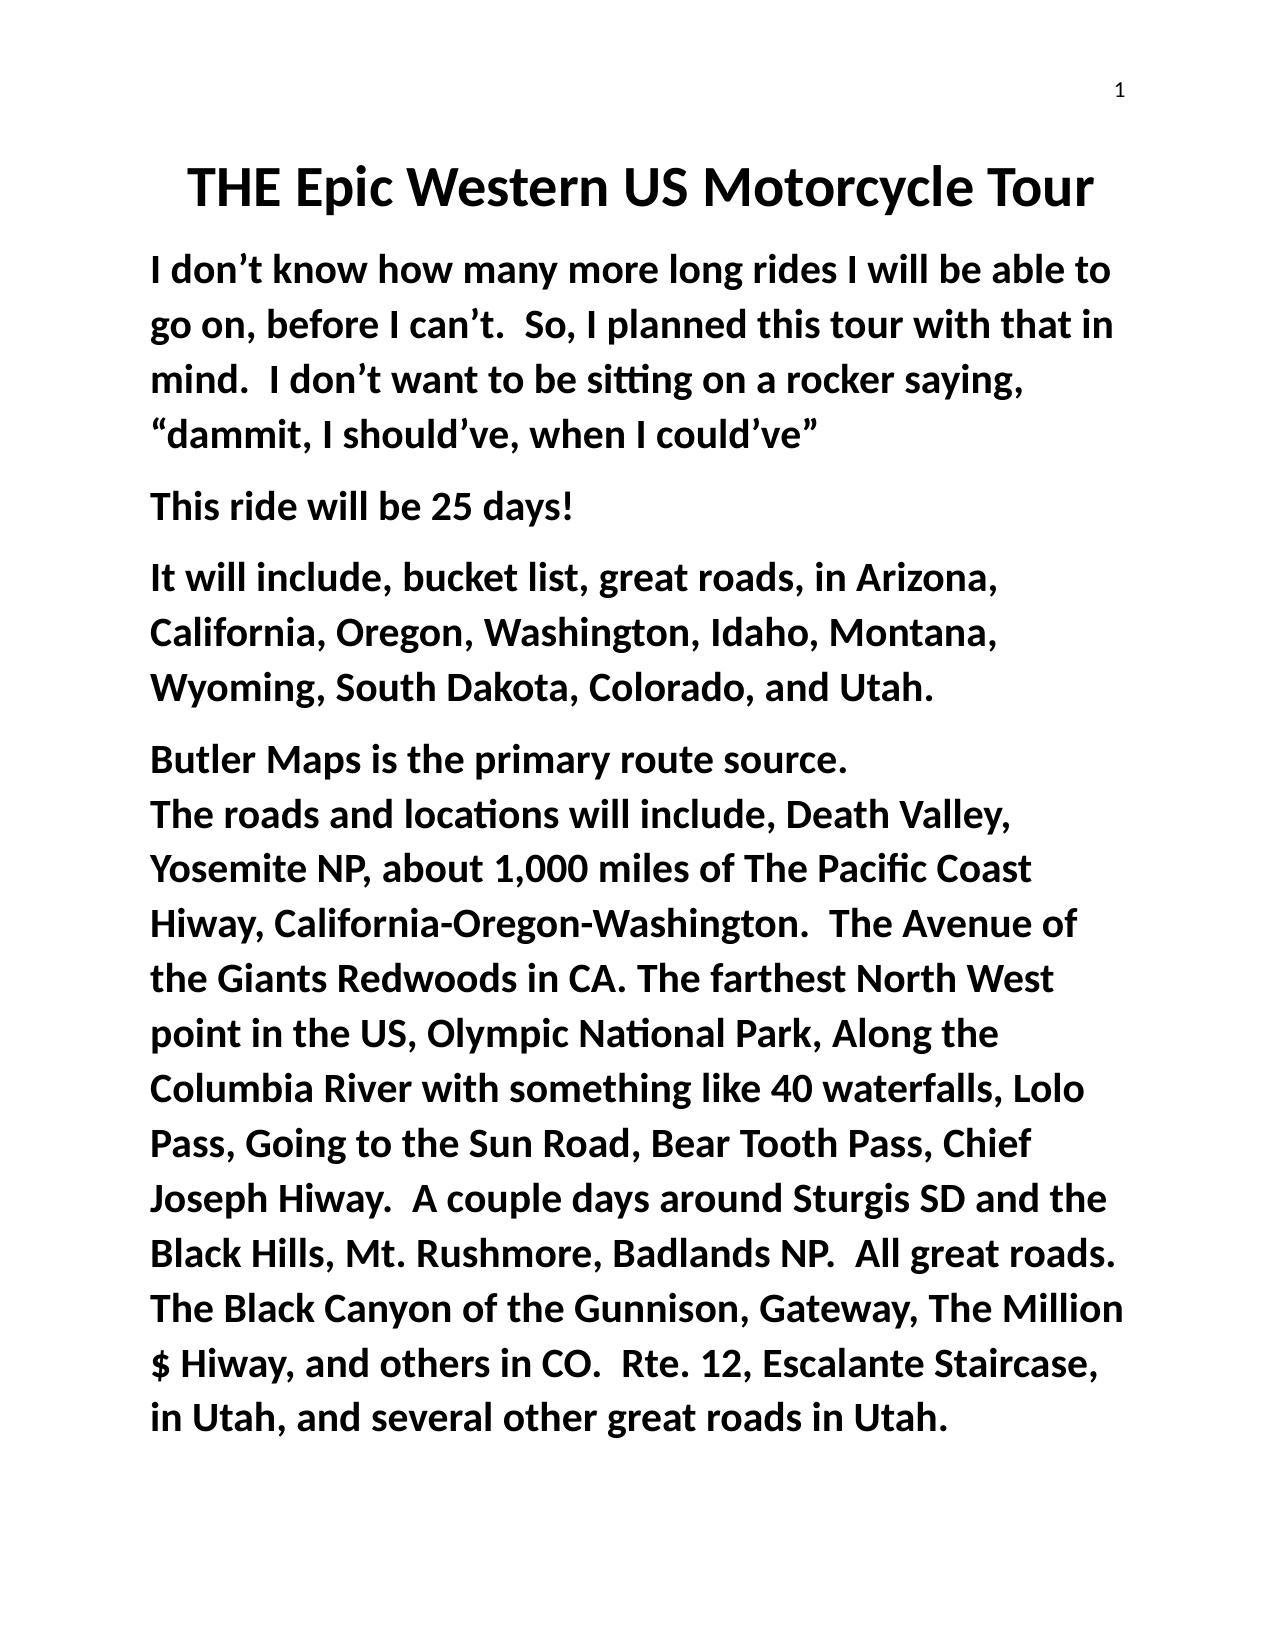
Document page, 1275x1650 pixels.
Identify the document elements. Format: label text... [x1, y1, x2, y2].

text This ride will be 25 days! [150, 480, 1125, 531]
text I don’t know how many more long rides I will be able to go on, before I can’t. So, I planned this tour with that in mind. I don’t want to be sitting on a rocker saying, “dammit, I should’ve, when I could’ve” [150, 243, 1125, 459]
text THE Epic Western US Motorcycle Tour [150, 150, 1125, 221]
text Butler Maps is the primary route source. The roads and locations will include, Death Valley, Yosemite NP, about 1,000 miles of The Pacific Coast Hiway, California-Oregon-Washington. The Avenue of the Giants Redwoods in CA. The farthest North West point in the US, Olympic National Park, Along the Columbia River with something like 40 waterfalls, Lolo Pass, Going to the Sun Road, Bear Tooth Pass, Chief Joseph Hiway. A couple days around Sturgis SD and the Black Hills, Mt. Rushmore, Badlands NP. All great roads. The Black Canyon of the Gunnison, Gateway, The Million $ Hiway, and others in CO. Rte. 12, Escalante Staircase, in Utah, and several other great roads in Utah. [150, 733, 1125, 1442]
text It will include, bucket list, great roads, in Arizona, California, Oregon, Washington, Idaho, Montana, Wyoming, South Dakota, Colorado, and Utah. [150, 551, 1125, 712]
